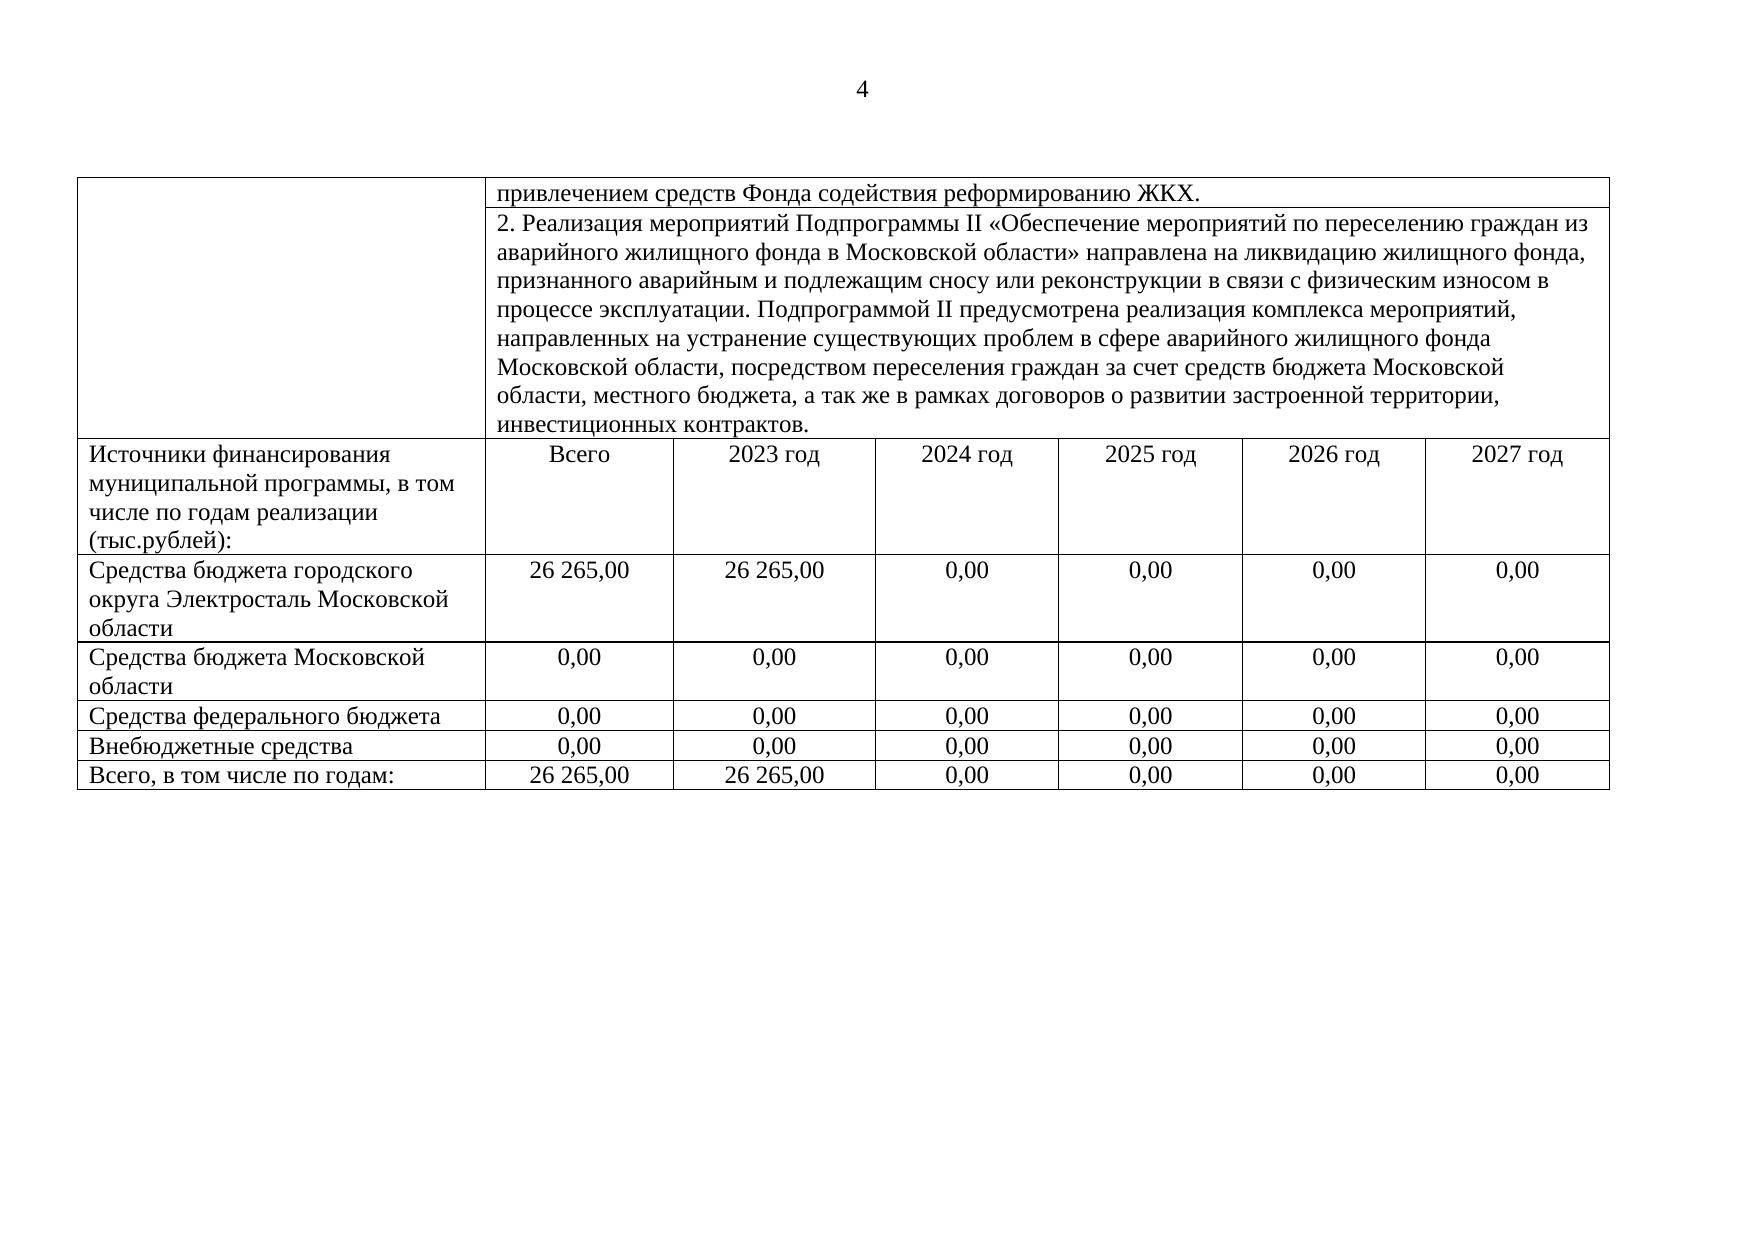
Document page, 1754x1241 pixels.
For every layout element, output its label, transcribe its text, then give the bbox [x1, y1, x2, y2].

table_cell Средства бюджета Московской области [78, 643, 485, 700]
table_cell 0,00 [1426, 701, 1609, 730]
table_cell 0,00 [1059, 643, 1242, 700]
table_cell 0,00 [1426, 555, 1609, 641]
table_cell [486, 178, 1609, 207]
table_cell 0,00 [876, 643, 1058, 700]
table_cell 0,00 [1059, 701, 1242, 730]
table_cell 0,00 [1426, 761, 1609, 789]
table_cell 0,00 [1243, 761, 1425, 789]
table_cell 0,00 [674, 731, 875, 759]
table_cell 2024 год [876, 439, 1058, 554]
table_cell 0,00 [1243, 701, 1425, 730]
table_cell 26 265,00 [674, 761, 875, 789]
table_cell 0,00 [1059, 731, 1242, 759]
table_cell Всего [486, 439, 673, 554]
table_cell 0,00 [486, 701, 673, 730]
table_cell 2027 год [1426, 439, 1609, 554]
table_cell Источники финансирования муниципальной программы, в том числе по годам реализации (тыс.рублей): [78, 439, 485, 554]
table_cell 26 265,00 [486, 555, 673, 641]
table_cell 0,00 [876, 731, 1058, 759]
table_cell 0,00 [876, 701, 1058, 730]
table_cell 0,00 [486, 731, 673, 759]
table_cell 0,00 [1426, 643, 1609, 700]
table_cell 2025 год [1059, 439, 1242, 554]
table_cell 2026 год [1243, 439, 1425, 554]
table_cell 2. Реализация мероприятий Подпрограммы II «Обеспечение мероприятий по переселению граждан из аварийного жилищного фонда в Московской области» направлена на ликвидацию жилищного фонда, признанного аварийным и подлежащим сносу или реконструкции в связи с физическим износом в процессе эксплуатации. Подпрограммой II предусмотрена реализация комплекса мероприятий, направленных на устранение существующих проблем в сфере аварийного жилищного фонда Московской области, посредством переселения граждан за счет средств бюджета Московской области, местного бюджета, а так же в рамках договоров о развитии застроенной территории, инвестиционных контрактов. [486, 208, 1609, 438]
table_cell 0,00 [1059, 555, 1242, 641]
table_cell 0,00 [674, 701, 875, 730]
table_cell 0,00 [1243, 555, 1425, 641]
table_cell 0,00 [674, 643, 875, 700]
table_cell 0,00 [1059, 761, 1242, 789]
table_cell Средства федерального бюджета [78, 701, 485, 730]
table_cell Всего, в том числе по годам: [78, 761, 485, 789]
table_cell 0,00 [876, 761, 1058, 789]
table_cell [78, 178, 485, 438]
table_cell 2023 год [674, 439, 875, 554]
table_cell 26 265,00 [486, 761, 673, 789]
table_cell 0,00 [1243, 643, 1425, 700]
table_cell Средства бюджета городского округа Электросталь Московской области [78, 555, 485, 641]
table_cell 0,00 [486, 643, 673, 700]
table_cell 0,00 [1426, 731, 1609, 759]
table_cell Внебюджетные средства [78, 731, 485, 759]
table_cell 0,00 [1243, 731, 1425, 759]
table_cell 26 265,00 [674, 555, 875, 641]
table_cell 0,00 [876, 555, 1058, 641]
